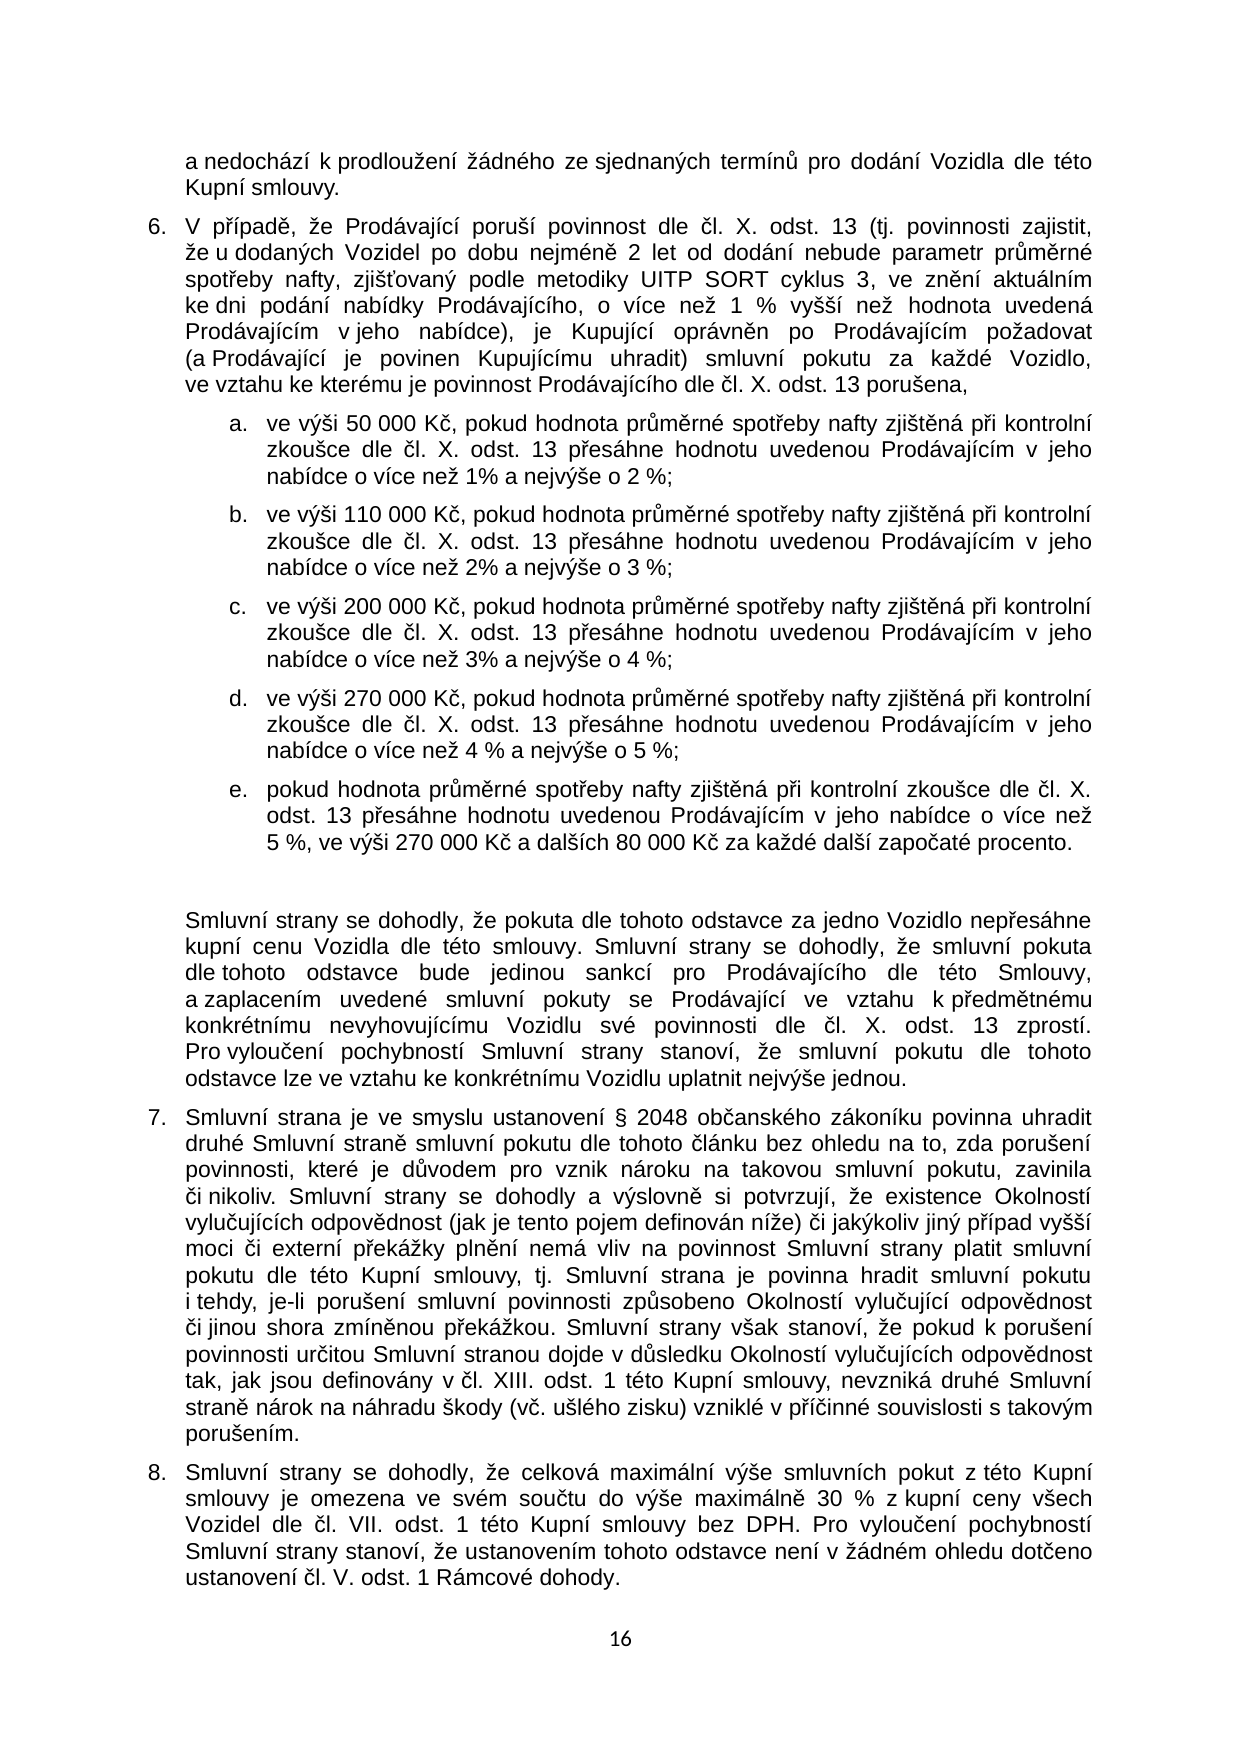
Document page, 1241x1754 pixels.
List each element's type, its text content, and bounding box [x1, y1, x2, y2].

list V případě, že Prodávající poruší povinnost dle čl. X. odst. 13 (tj. povinnosti zajistit, že u dodaných Vozidel po dobu nejméně 2 let od dodání nebude parametr průměrné spotřeby nafty, zjišťovaný podle metodiky UITP SORT cyklus 3, ve znění aktuálním ke dni podání nabídky Prodávajícího, o více než 1 % vyšší než hodnota uvedená Prodávajícím v jeho nabídce), je Kupující oprávněn po Prodávajícím požadovat (a Prodávající je povinen Kupujícímu uhradit) smluvní pokutu za každé Vozidlo, ve vztahu ke kterému je povinnost Prodávajícího dle čl. X. odst. 13 porušena, [148, 213, 1092, 397]
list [148, 148, 1092, 200]
text Smluvní strany se dohodly, že pokuta dle tohoto odstavce za jedno Vozidlo nepřesáhne kupní cenu Vozidla dle této smlouvy. Smluvní strany se dohodly, že smluvní pokuta dle tohoto odstavce bude jedinou sankcí pro Prodávajícího dle této Smlouvy, a zaplacením uvedené smluvní pokuty se Prodávající ve vztahu k předmětnému konkrétnímu nevyhovujícímu Vozidlu své povinnosti dle čl. X. odst. 13 zprostí. Pro vyloučení pochybností Smluvní strany stanoví, že smluvní pokutu dle tohoto odstavce lze ve vztahu ke konkrétnímu Vozidlu uplatnit nejvýše jednou. [185, 907, 1092, 1091]
list ve výši 200 000 Kč, pokud hodnota průměrné spotřeby nafty zjištěná při kontrolní zkoušce dle čl. X. odst. 13 přesáhne hodnotu uvedenou Prodávajícím v jeho nabídce o více než 3% a nejvýše o 4 %; [229, 593, 1092, 672]
list ve výši 50 000 Kč, pokud hodnota průměrné spotřeby nafty zjištěná při kontrolní zkoušce dle čl. X. odst. 13 přesáhne hodnotu uvedenou Prodávajícím v jeho nabídce o více než 1% a nejvýše o 2 %; [229, 410, 1092, 489]
list pokud hodnota průměrné spotřeby nafty zjištěná při kontrolní zkoušce dle čl. X. odst. 13 přesáhne hodnotu uvedenou Prodávajícím v jeho nabídce o více než 5 %, ve výši 270 000 Kč a dalších 80 000 Kč za každé další započaté procento. [229, 776, 1092, 855]
list Smluvní strana je ve smyslu ustanovení § 2048 občanského zákoníku povinna uhradit druhé Smluvní straně smluvní pokutu dle tohoto článku bez ohledu na to, zda porušení povinnosti, které je důvodem pro vznik nároku na takovou smluvní pokutu, zavinila či nikoliv. Smluvní strany se dohodly a výslovně si potvrzují, že existence Okolností vylučujících odpovědnost (jak je tento pojem definován níže) či jakýkoliv jiný případ vyšší moci či externí překážky plnění nemá vliv na povinnost Smluvní strany platit smluvní pokutu dle této Kupní smlouvy, tj. Smluvní strana je povinna hradit smluvní pokutu i tehdy, je-li porušení smluvní povinnosti způsobeno Okolností vylučující odpovědnost či jinou shora zmíněnou překážkou. Smluvní strany však stanoví, že pokud k porušení povinnosti určitou Smluvní stranou dojde v důsledku Okolností vylučujících odpovědnost tak, jak jsou definovány v čl. XIII. odst. 1 této Kupní smlouvy, nevzniká druhé Smluvní straně nárok na náhradu škody (vč. ušlého zisku) vzniklé v příčinné souvislosti s takovým porušením. [148, 1103, 1092, 1446]
list ve výši 270 000 Kč, pokud hodnota průměrné spotřeby nafty zjištěná při kontrolní zkoušce dle čl. X. odst. 13 přesáhne hodnotu uvedenou Prodávajícím v jeho nabídce o více než 4 % a nejvýše o 5 %; [229, 684, 1092, 764]
list ve výši 110 000 Kč, pokud hodnota průměrné spotřeby nafty zjištěná při kontrolní zkoušce dle čl. X. odst. 13 přesáhne hodnotu uvedenou Prodávajícím v jeho nabídce o více než 2% a nejvýše o 3 %; [229, 501, 1092, 581]
list Smluvní strany se dohodly, že celková maximální výše smluvních pokut z této Kupní smlouvy je omezena ve svém součtu do výše maximálně 30 % z kupní ceny všech Vozidel dle čl. VII. odst. 1 této Kupní smlouvy bez DPH. Pro vyloučení pochybností Smluvní strany stanoví, že ustanovením tohoto odstavce není v žádném ohledu dotčeno ustanovení čl. V. odst. 1 Rámcové dohody. [148, 1459, 1092, 1590]
